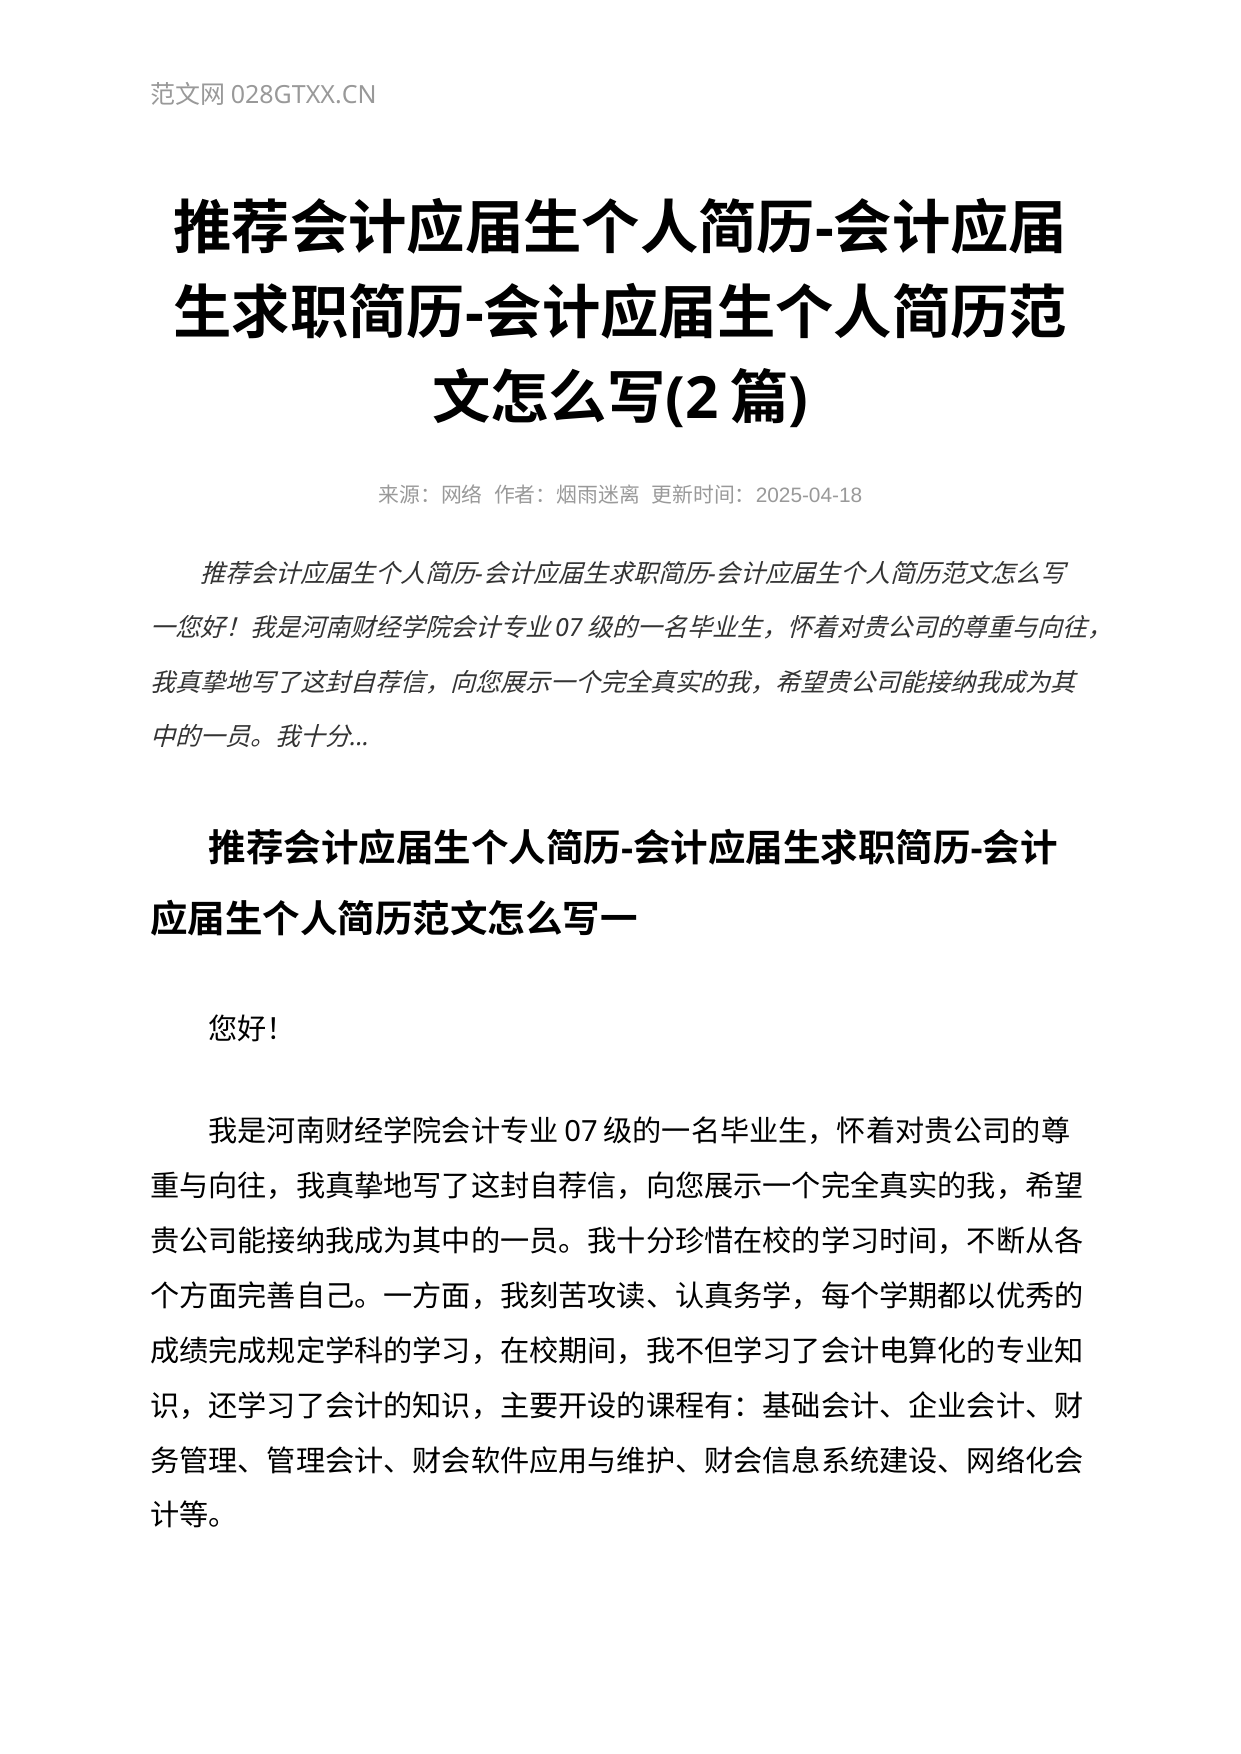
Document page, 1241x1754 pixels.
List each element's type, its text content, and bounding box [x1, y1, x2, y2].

text 来源：网络 作者：烟雨迷离 更新时间：2025-04-18 [150, 482, 1090, 506]
subtitle 推荐会计应届生个人简历-会计应届生求职简历-会计应届生个人简历范文怎么写(2篇) [150, 181, 1090, 436]
text 我是河南财经学院会计专业07级的一名毕业生，怀着对贵公司的尊重与向往，我真挚地写了这封自荐信，向您展示一个完全真实的我，希望贵公司能接纳我成为其中的一员。我十分珍惜在校的学习时间，不断从各个方面完善自己。一方面，我刻苦攻读、认真务学，每个学期都以优秀的成绩完成规定学科的学习，在校期间，我不但学习了会计电算化的专业知识，还学习了会计的知识，主要开设的课程有：基础会计、企业会计、财务管理、管理会计、财会软件应用与维护、财会信息系统建设、网络化会计等。 [150, 1108, 1090, 1534]
text 推荐会计应届生个人简历-会计应届生求职简历-会计应届生个人简历范文怎么写一 [150, 818, 1090, 943]
text 推荐会计应届生个人简历-会计应届生求职简历-会计应届生个人简历范文怎么写一您好！我是河南财经学院会计专业07级的一名毕业生，怀着对贵公司的尊重与向往，我真挚地写了这封自荐信，向您展示一个完全真实的我，希望贵公司能接纳我成为其中的一员。我十分... [150, 553, 1090, 753]
text 您好！ [150, 1006, 1090, 1048]
